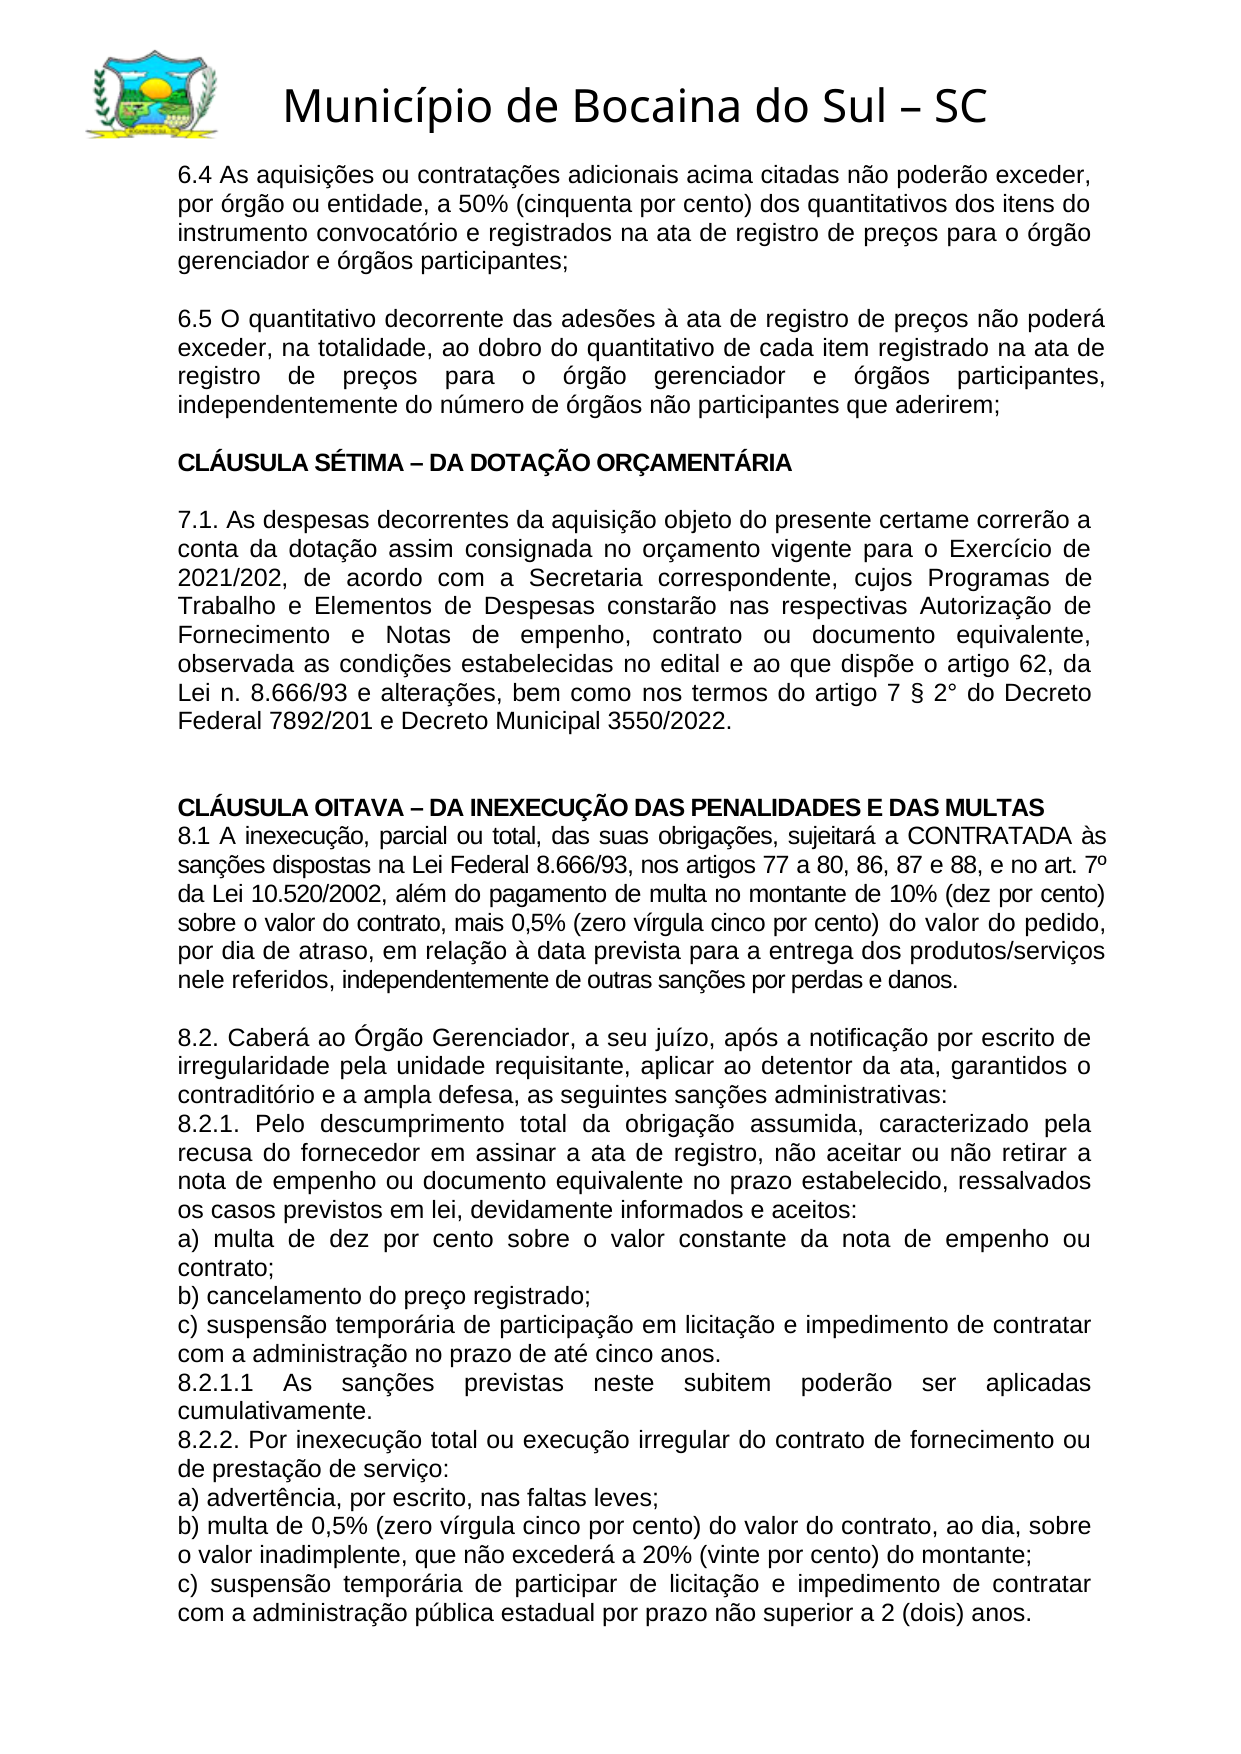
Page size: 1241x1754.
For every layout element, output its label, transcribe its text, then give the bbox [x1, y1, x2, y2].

text 6.5 O quantitativo decorrente das adesões à ata de registro de preços não poderá exceder, na totalidade, ao dobro do quantitativo de cada item registrado na ata de registro de preços para o órgão gerenciador e órgãos participantes, independentemente do número de órgãos não participantes que aderirem; [177, 304, 1107, 419]
text 6.4 As aquisições ou contratações adicionais acima citadas não poderão exceder, por órgão ou entidade, a 50% (cinquenta por cento) dos quantitativos dos itens do instrumento convocatório e registrados na ata de registro de preços para o órgão gerenciador e órgãos participantes; [177, 160, 1093, 275]
text 8.2.1. Pelo descumprimento total da obrigação assumida, caracterizado pela recusa do fornecedor em assinar a ata de registro, não aceitar ou não retirar a nota de empenho ou documento equivalente no prazo estabelecido, ressalvados os casos previstos em lei, devidamente informados e aceitos: [177, 1109, 1093, 1224]
text a) multa de dez por cento sobre o valor constante da nota de empenho ou contrato; [177, 1224, 1093, 1281]
text 8.2. Caberá ao Órgão Gerenciador, a seu juízo, após a notificação por escrito de irregularidade pela unidade requisitante, aplicar ao detentor da ata, garantidos o contraditório e a ampla defesa, as seguintes sanções administrativas: [177, 1022, 1093, 1109]
text 8.2.2. Por inexecução total ou execução irregular do contrato de fornecimento ou de prestação de serviço: [177, 1425, 1093, 1482]
picture [85, 47, 219, 139]
text b) multa de 0,5% (zero vírgula cinco por cento) do valor do contrato, ao dia, sobre o valor inadimplente, que não excederá a 20% (vinte por cento) do montante; [177, 1511, 1093, 1569]
text CLÁUSULA SÉTIMA – DA DOTAÇÃO ORÇAMENTÁRIA [177, 447, 1107, 476]
text a) advertência, por escrito, nas faltas leves; [177, 1482, 1093, 1511]
text 7.1. As despesas decorrentes da aquisição objeto do presente certame correrão a conta da dotação assim consignada no orçamento vigente para o Exercício de 2021/202, de acordo com a Secretaria correspondente, cujos Programas de Trabalho e Elementos de Despesas constarão nas respectivas Autorização de Fornecimento e Notas de empenho, contrato ou documento equivalente, observada as condições estabelecidas no edital e ao que dispõe o artigo 62, da Lei n. 8.666/93 e alterações, bem como nos termos do artigo 7 § 2° do Decreto Federal 7892/201 e Decreto Municipal 3550/2022. [177, 505, 1093, 735]
text c) suspensão temporária de participação em licitação e impedimento de contratar com a administração no prazo de até cinco anos. [177, 1310, 1093, 1367]
text c) suspensão temporária de participar de licitação e impedimento de contratar com a administração pública estadual por prazo não superior a 2 (dois) anos. [177, 1569, 1093, 1626]
text CLÁUSULA OITAVA – DA INEXECUÇÃO DAS PENALIDADES E DAS MULTAS [177, 792, 1093, 821]
text b) cancelamento do preço registrado; [177, 1281, 1093, 1310]
text 8.1 A inexecução, parcial ou total, das suas obrigações, sujeitará a CONTRATADA às sanções dispostas na Lei Federal 8.666/93, nos artigos 77 a 80, 86, 87 e 88, e no art. 7º da Lei 10.520/2002, além do pagamento de multa no montante de 10% (dez por cento) sobre o valor do contrato, mais 0,5% (zero vírgula cinco por cento) do valor do pedido, por dia de atraso, em relação à data prevista para a entrega dos produtos/serviços nele referidos, independentemente de outras sanções por perdas e danos. [177, 821, 1107, 994]
text 8.2.1.1 As sanções previstas neste subitem poderão ser aplicadas cumulativamente. [177, 1367, 1093, 1425]
